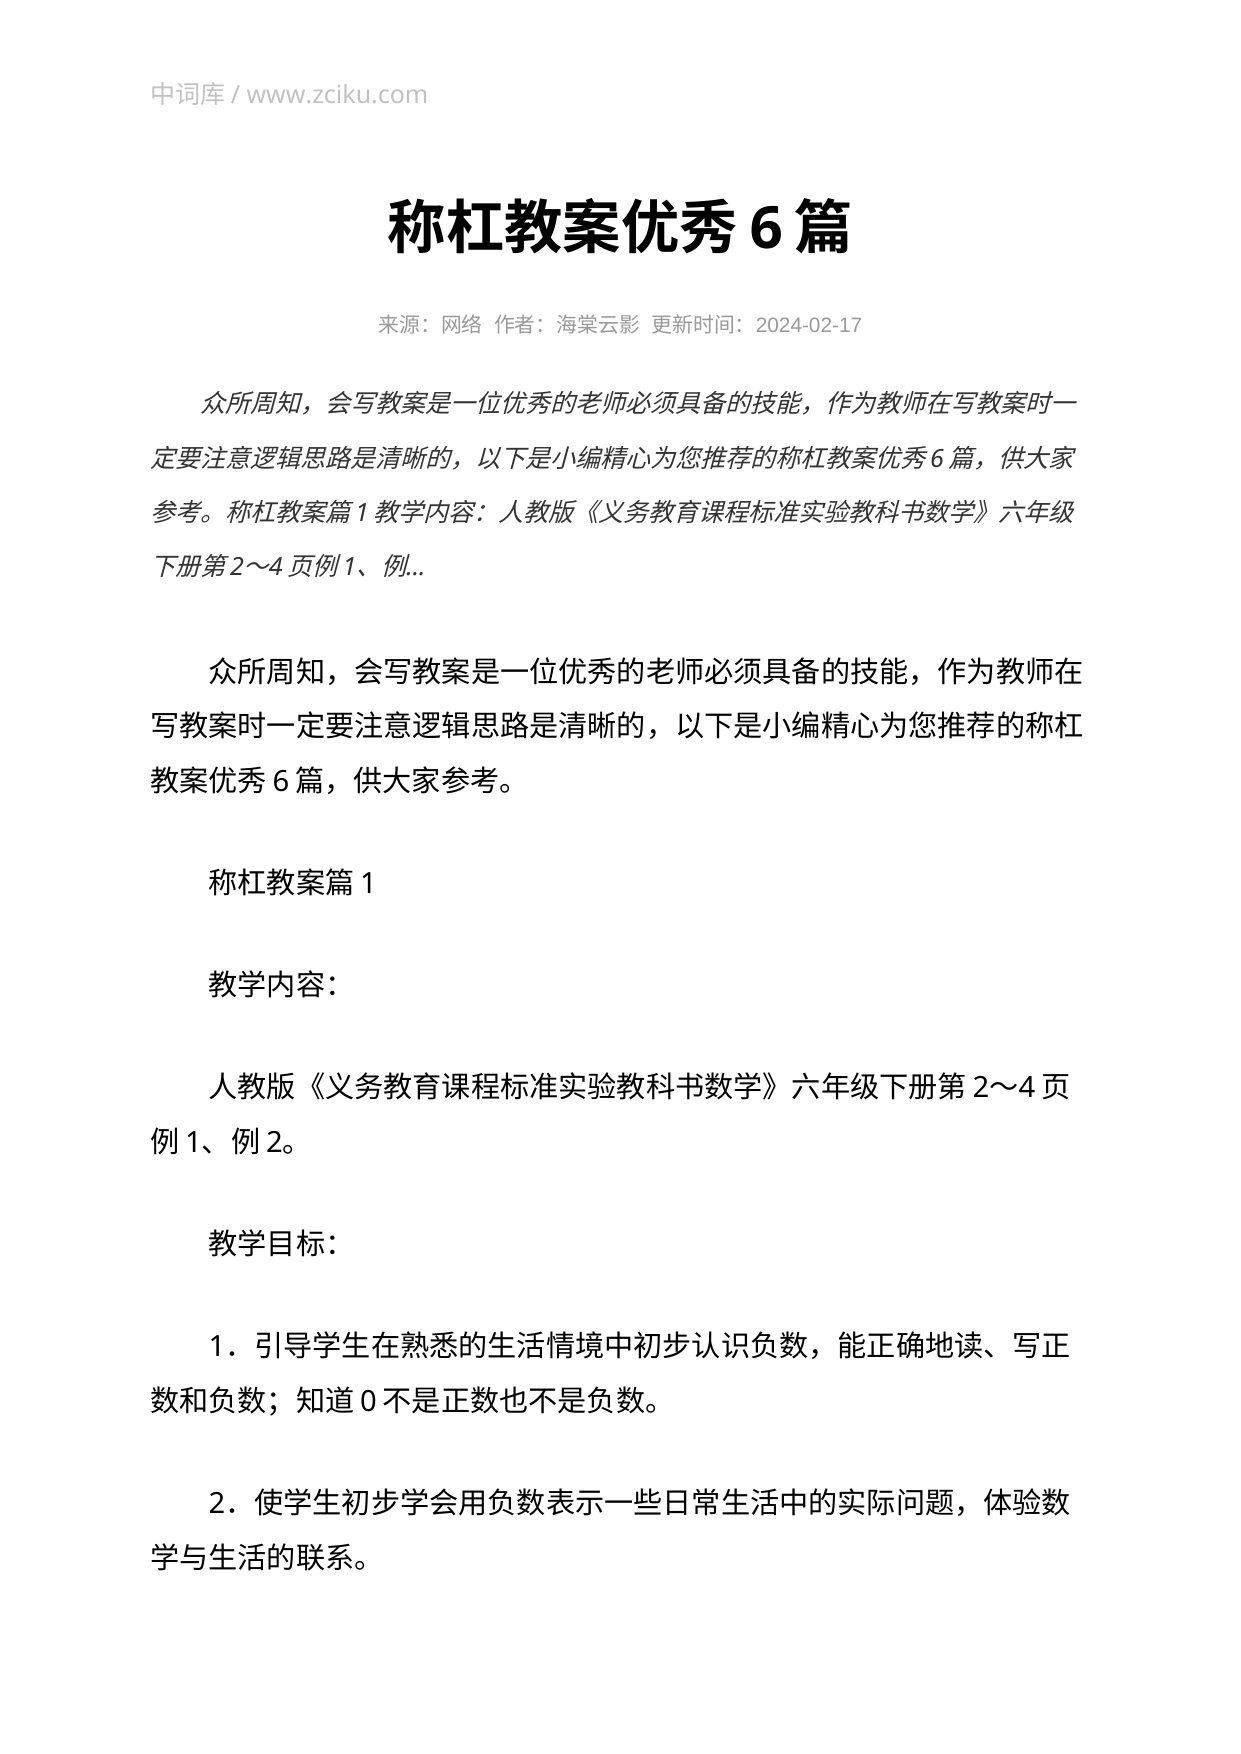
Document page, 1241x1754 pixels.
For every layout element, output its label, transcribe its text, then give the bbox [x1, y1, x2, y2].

text 教学目标： [150, 1221, 1090, 1263]
text 来源：网络 作者：海棠云影 更新时间：2024-02-17 [150, 313, 1090, 337]
text 人教版《义务教育课程标准实验教科书数学》六年级下册第2～4页例1、例2。 [150, 1064, 1090, 1161]
text 众所周知，会写教案是一位优秀的老师必须具备的技能，作为教师在写教案时一定要注意逻辑思路是清晰的，以下是小编精心为您推荐的称杠教案优秀6篇，供大家参考。称杠教案篇1教学内容：人教版《义务教育课程标准实验教科书数学》六年级下册第2～4页例1、例... [150, 384, 1090, 583]
text 2．使学生初步学会用负数表示一些日常生活中的实际问题，体验数学与生活的联系。 [150, 1479, 1090, 1577]
subtitle 称杠教案优秀6篇 [150, 181, 1090, 266]
text 众所周知，会写教案是一位优秀的老师必须具备的技能，作为教师在写教案时一定要注意逻辑思路是清晰的，以下是小编精心为您推荐的称杠教案优秀6篇，供大家参考。 [150, 648, 1090, 800]
text 1．引导学生在熟悉的生活情境中初步认识负数，能正确地读、写正数和负数；知道0不是正数也不是负数。 [150, 1322, 1090, 1420]
text 称杠教案篇1 [150, 860, 1090, 902]
text 教学内容： [150, 962, 1090, 1004]
